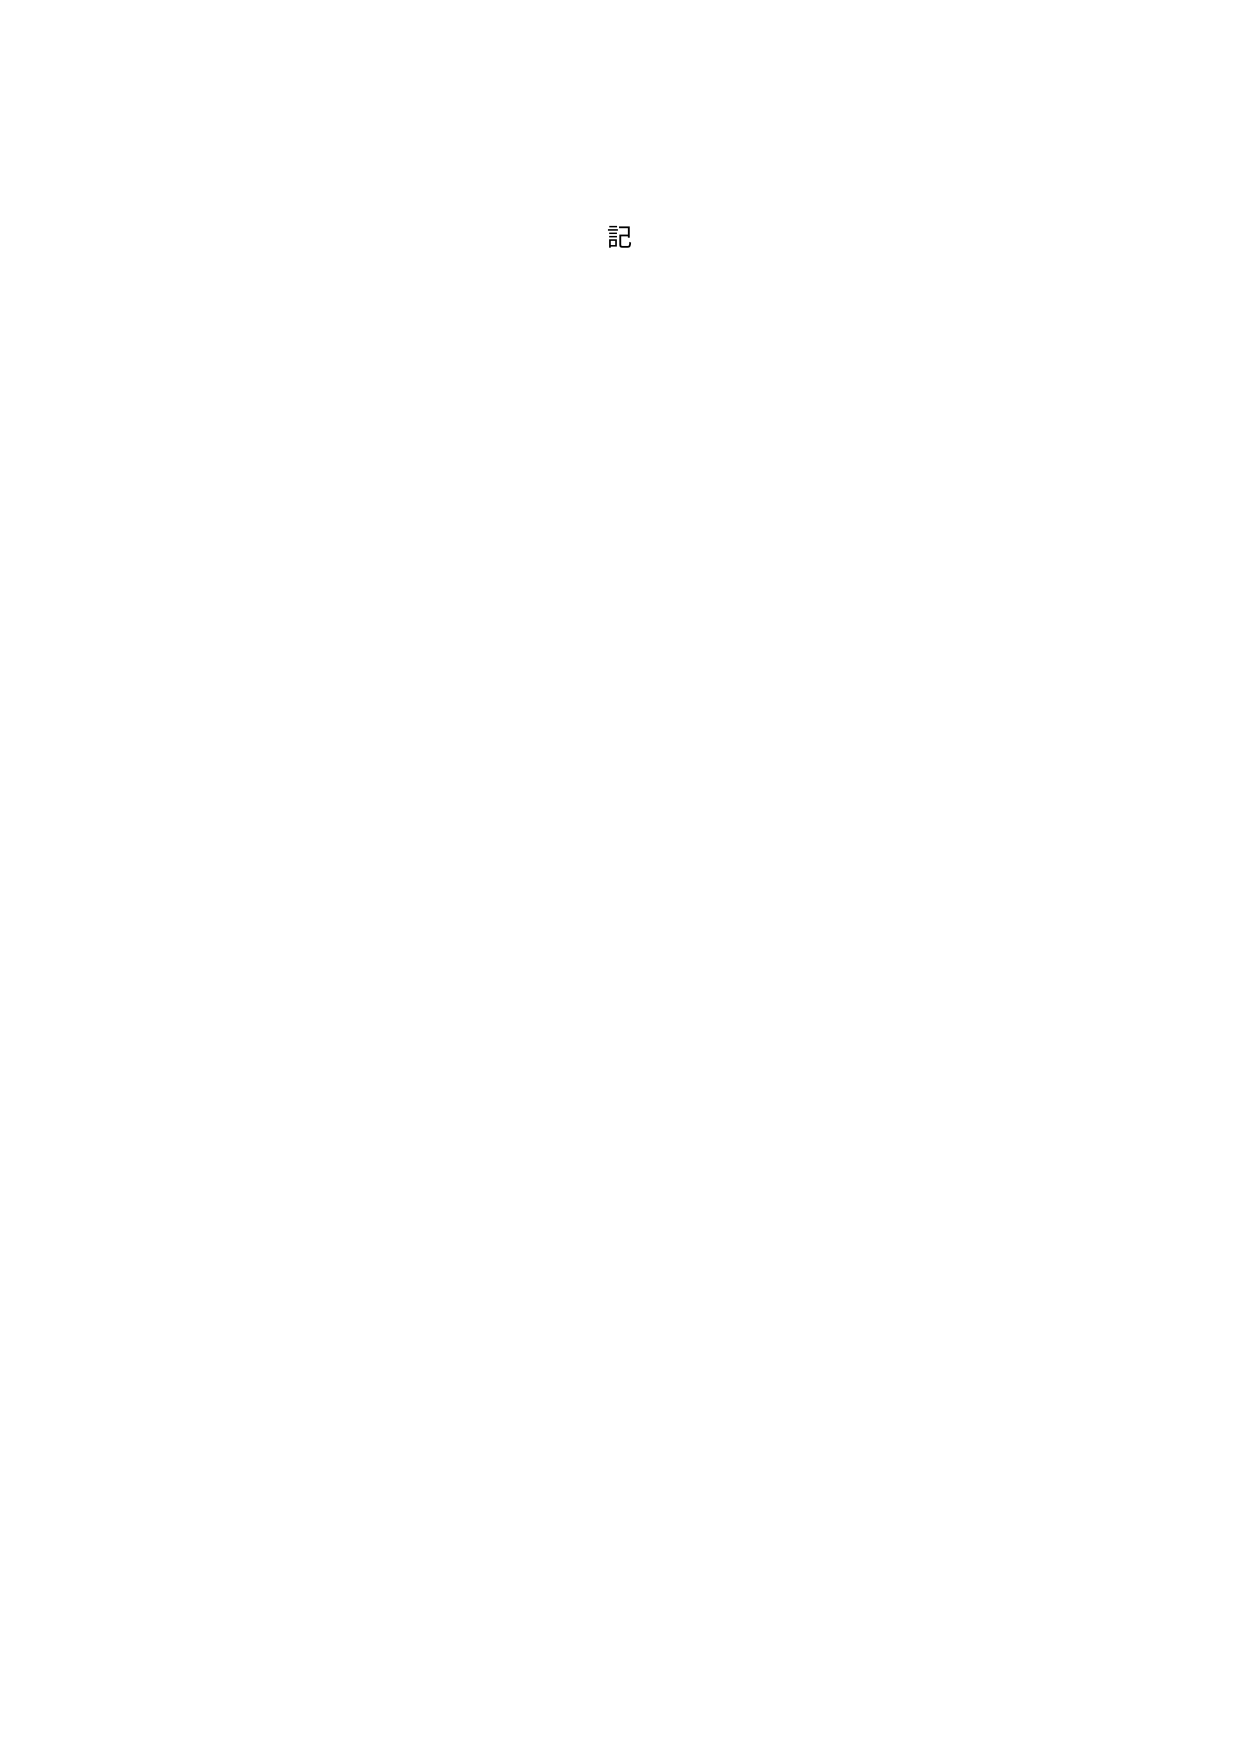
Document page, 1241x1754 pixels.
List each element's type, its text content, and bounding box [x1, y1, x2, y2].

text 記 [177, 217, 1063, 254]
